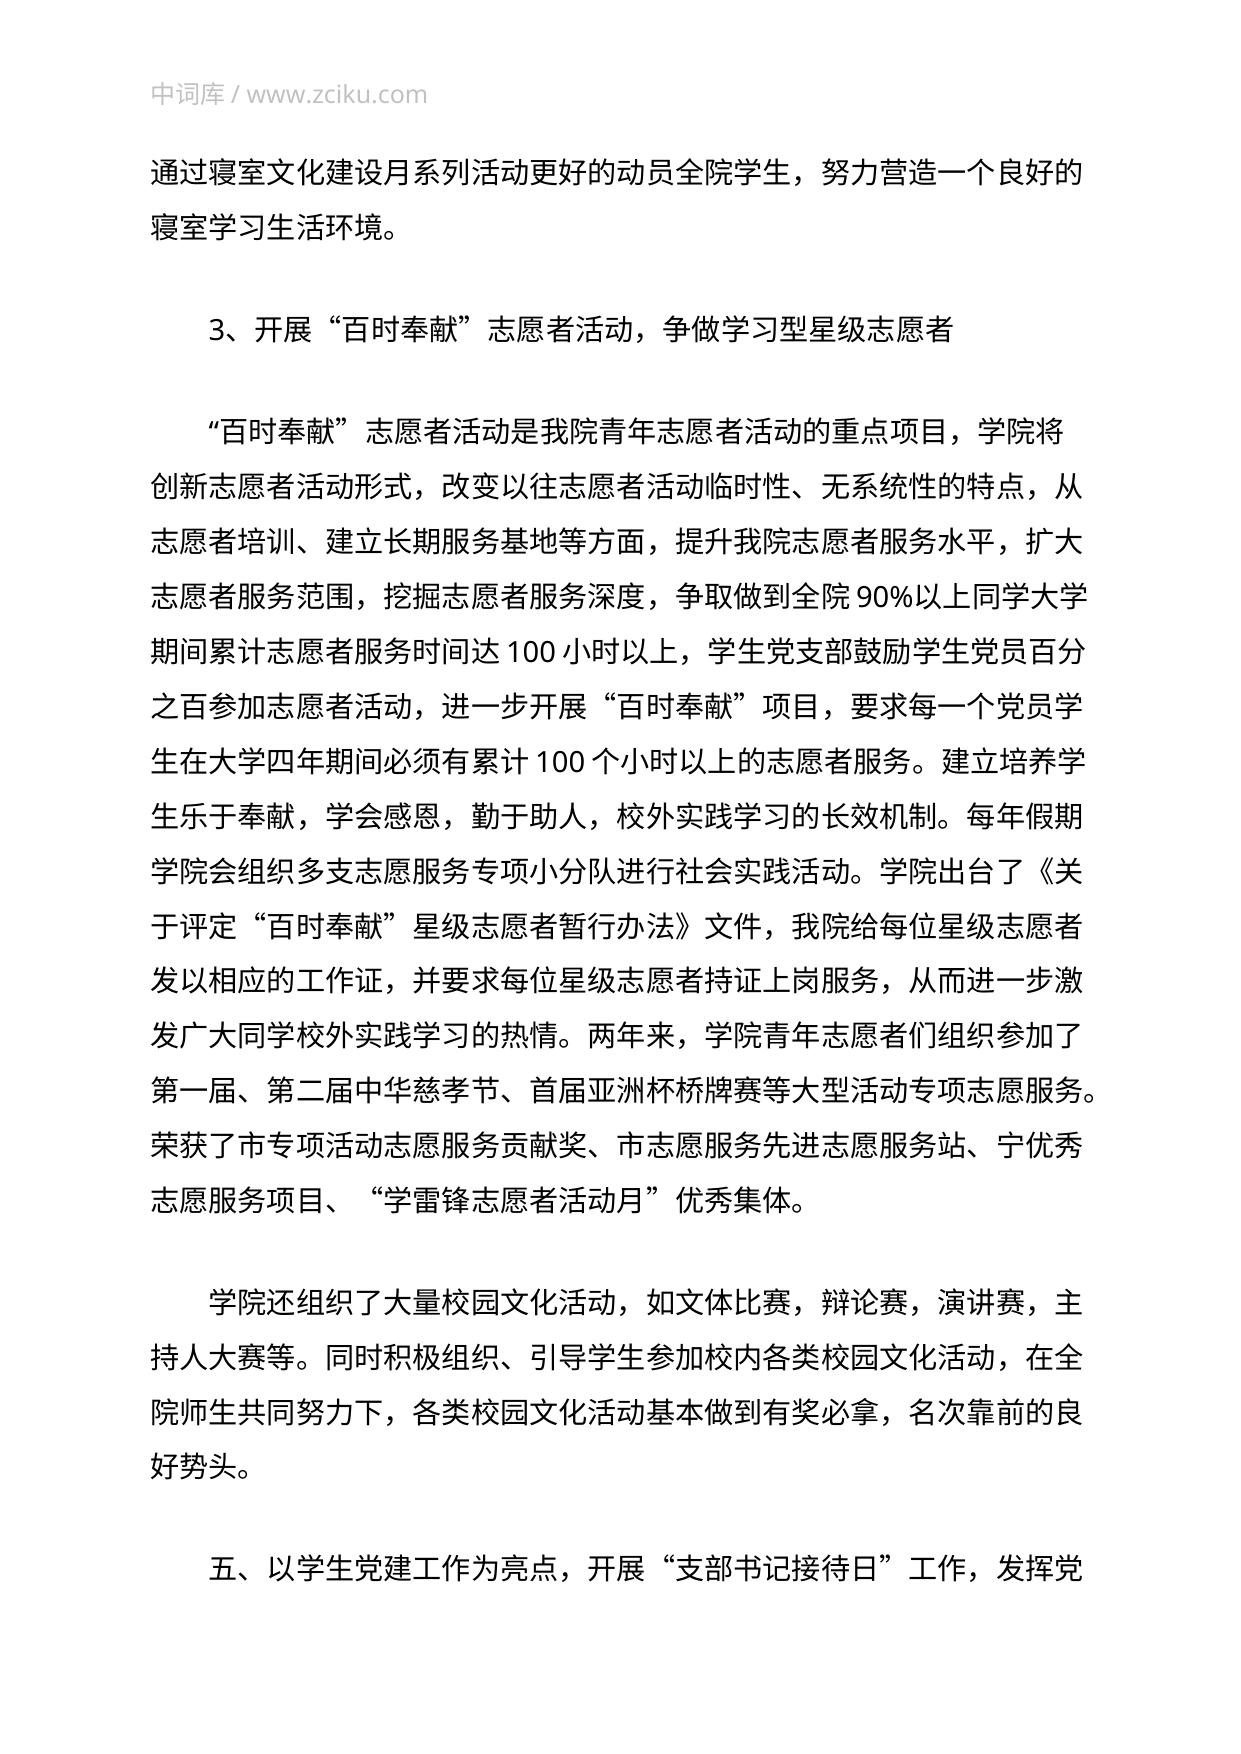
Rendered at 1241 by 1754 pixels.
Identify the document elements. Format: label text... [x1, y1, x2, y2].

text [150, 1546, 1090, 1588]
text “百时奉献”志愿者活动是我院青年志愿者活动的重点项目，学院将创新志愿者活动形式，改变以往志愿者活动临时性、无系统性的特点，从志愿者培训、建立长期服务基地等方面，提升我院志愿者服务水平，扩大志愿者服务范围，挖掘志愿者服务深度，争取做到全院90%以上同学大学期间累计志愿者服务时间达100小时以上，学生党支部鼓励学生党员百分之百参加志愿者活动，进一步开展“百时奉献”项目，要求每一个党员学生在大学四年期间必须有累计100个小时以上的志愿者服务。建立培养学生乐于奉献，学会感恩，勤于助人，校外实践学习的长效机制。每年假期学院会组织多支志愿服务专项小分队进行社会实践活动。学院出台了《关于评定“百时奉献”星级志愿者暂行办法》文件，我院给每位星级志愿者发以相应的工作证，并要求每位星级志愿者持证上岗服务，从而进一步激发广大同学校外实践学习的热情。两年来，学院青年志愿者们组织参加了第一届、第二届中华慈孝节、首届亚洲杯桥牌赛等大型活动专项志愿服务。荣获了市专项活动志愿服务贡献奖、市志愿服务先进志愿服务站、宁优秀志愿服务项目、“学雷锋志愿者活动月”优秀集体。 [150, 409, 1090, 1220]
text 学院还组织了大量校园文化活动，如文体比赛，辩论赛，演讲赛，主持人大赛等。同时积极组织、引导学生参加校内各类校园文化活动，在全院师生共同努力下，各类校园文化活动基本做到有奖必拿，名次靠前的良好势头。 [150, 1279, 1090, 1486]
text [150, 150, 1090, 247]
text 3、开展“百时奉献”志愿者活动，争做学习型星级志愿者 [150, 307, 1090, 349]
